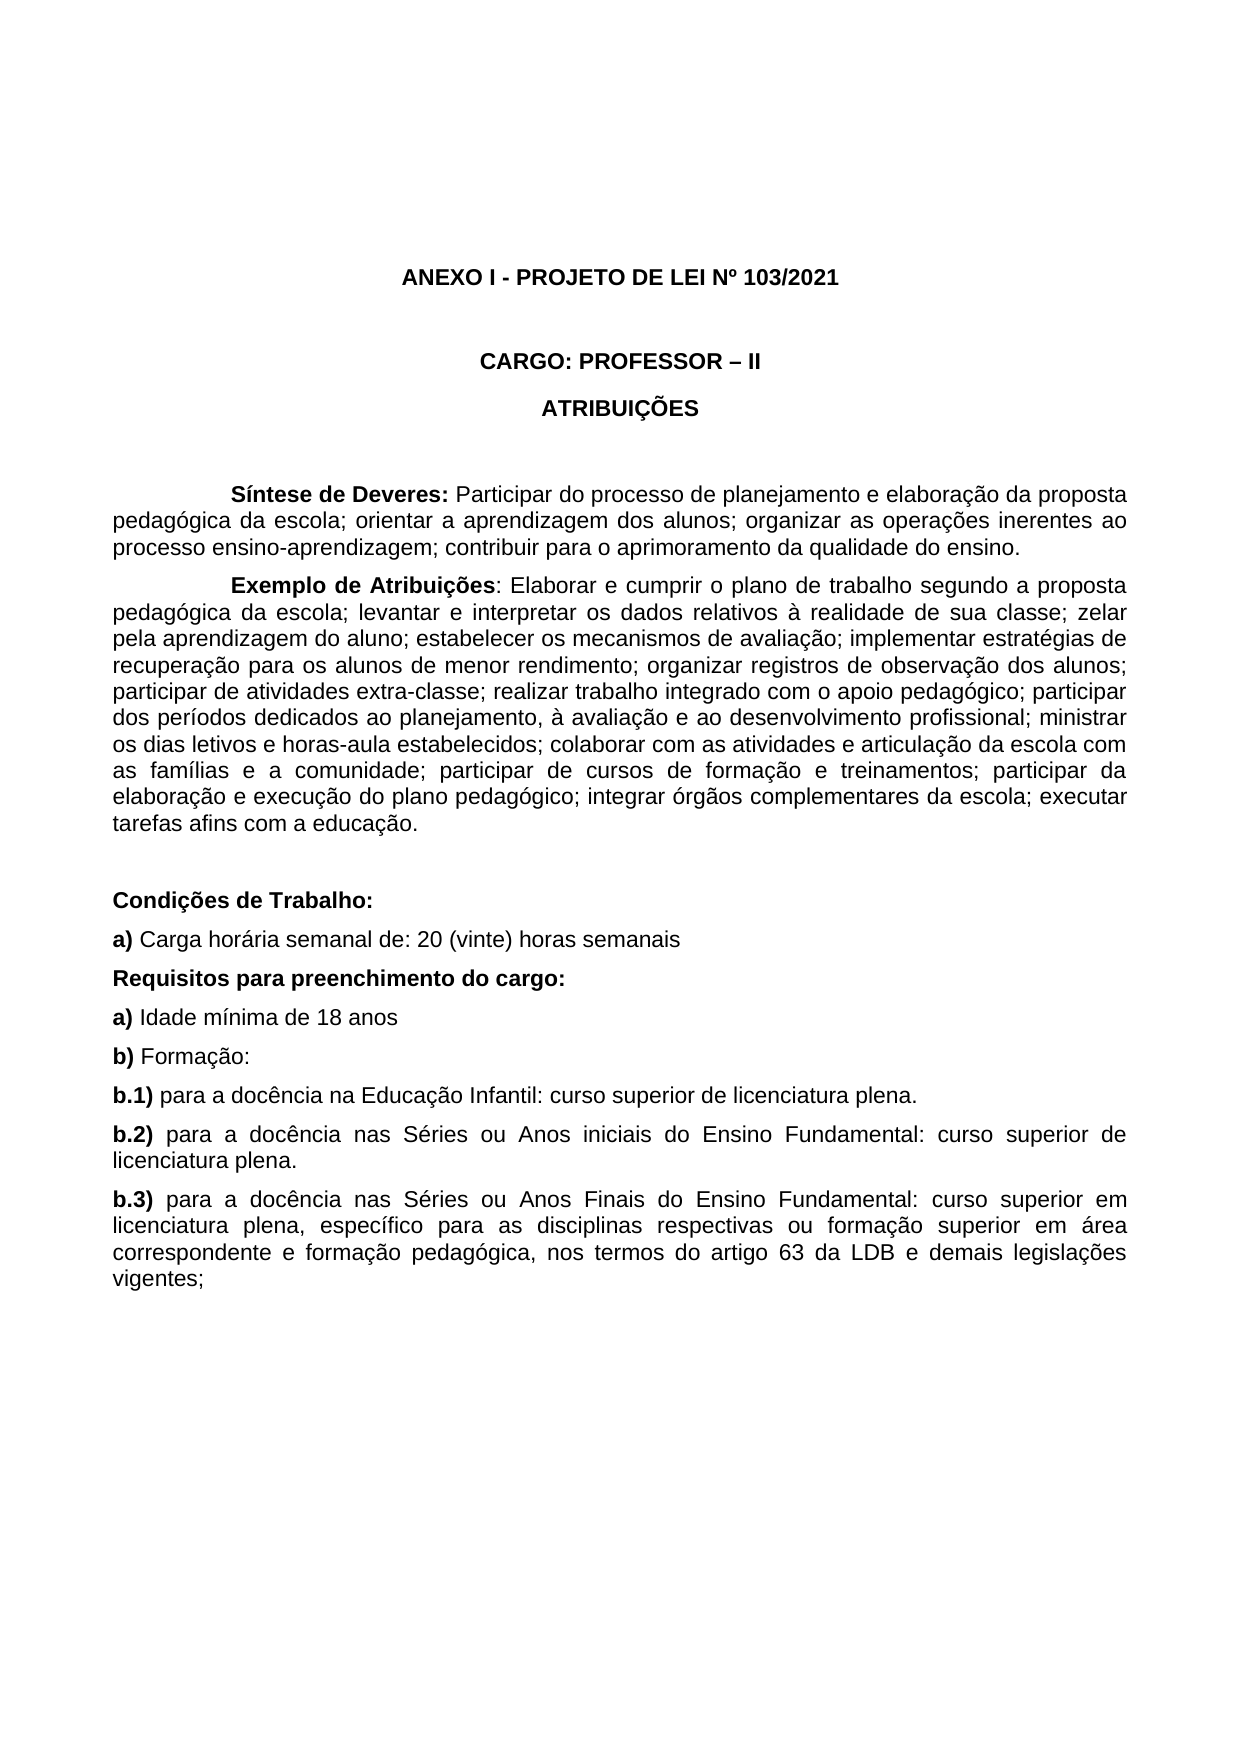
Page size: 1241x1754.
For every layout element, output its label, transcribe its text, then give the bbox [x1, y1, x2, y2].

text CARGO: PROFESSOR – II [112, 348, 1128, 374]
text b.3) para a docência nas Séries ou Anos Finais do Ensino Fundamental: curso superior em licenciatura plena, específico para as disciplinas respectivas ou formação superior em área correspondente e formação pedagógica, nos termos do artigo 63 da LDB e demais legislações vigentes; [112, 1186, 1128, 1291]
text a) Carga horária semanal de: 20 (vinte) horas semanais [112, 926, 1128, 953]
text b.1) para a docência na Educação Infantil: curso superior de licenciatura plena. [112, 1082, 1128, 1108]
text Síntese de Deveres: Participar do processo de planejamento e elaboração da proposta pedagógica da escola; orientar a aprendizagem dos alunos; organizar as operações inerentes ao processo ensino-aprendizagem; contribuir para o aprimoramento da qualidade do ensino. [112, 481, 1128, 560]
text Exemplo de Atribuições: Elaborar e cumprir o plano de trabalho segundo a proposta pedagógica da escola; levantar e interpretar os dados relativos à realidade de sua classe; zelar pela aprendizagem do aluno; estabelecer os mecanismos de avaliação; implementar estratégias de recuperação para os alunos de menor rendimento; organizar registros de observação dos alunos; participar de atividades extra-classe; realizar trabalho integrado com o apoio pedagógico; participar dos períodos dedicados ao planejamento, à avaliação e ao desenvolvimento profissional; ministrar os dias letivos e horas-aula estabelecidos; colaborar com as atividades e articulação da escola com as famílias e a comunidade; participar de cursos de formação e treinamentos; participar da elaboração e execução do plano pedagógico; integrar órgãos complementares da escola; executar tarefas afins com a educação. [112, 572, 1128, 836]
text Requisitos para preenchimento do cargo: [112, 965, 1128, 991]
text b.2) para a docência nas Séries ou Anos iniciais do Ensino Fundamental: curso superior de licenciatura plena. [112, 1121, 1128, 1173]
text b) Formação: [112, 1043, 1128, 1069]
text Condições de Trabalho: [112, 887, 1128, 914]
subtitle ANEXO I - PROJETO DE LEI Nº 103/2021 [112, 264, 1128, 291]
text ATRIBUIÇÕES [112, 395, 1128, 421]
text a) Idade mínima de 18 anos [112, 1004, 1128, 1030]
